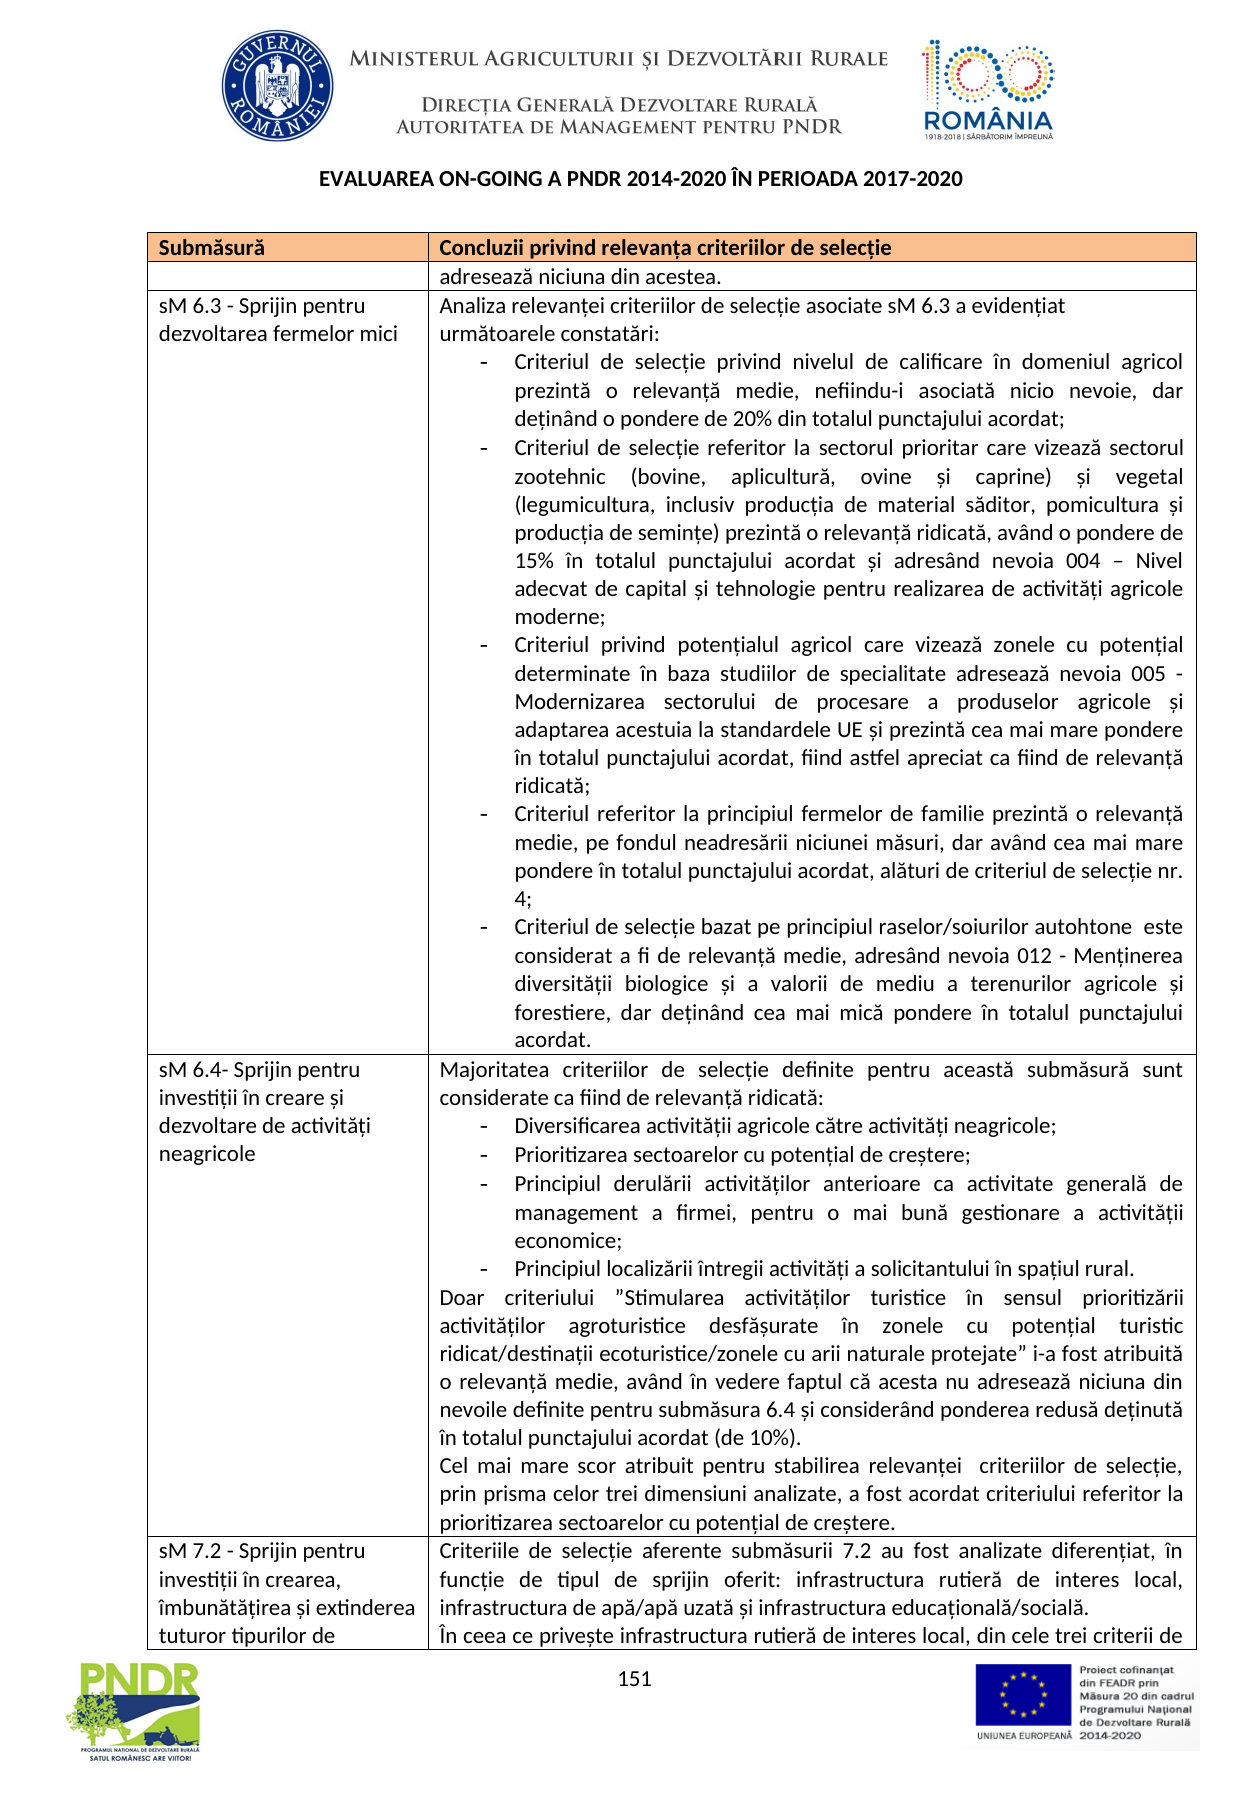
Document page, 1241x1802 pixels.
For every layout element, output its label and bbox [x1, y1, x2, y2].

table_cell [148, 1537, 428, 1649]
picture [960, 1654, 1200, 1751]
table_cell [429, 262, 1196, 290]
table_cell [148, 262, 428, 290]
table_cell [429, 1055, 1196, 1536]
picture [64, 1654, 208, 1763]
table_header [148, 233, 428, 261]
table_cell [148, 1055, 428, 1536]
picture [220, 28, 1055, 142]
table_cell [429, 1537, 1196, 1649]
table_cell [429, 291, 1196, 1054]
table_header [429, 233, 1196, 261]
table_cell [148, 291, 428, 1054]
